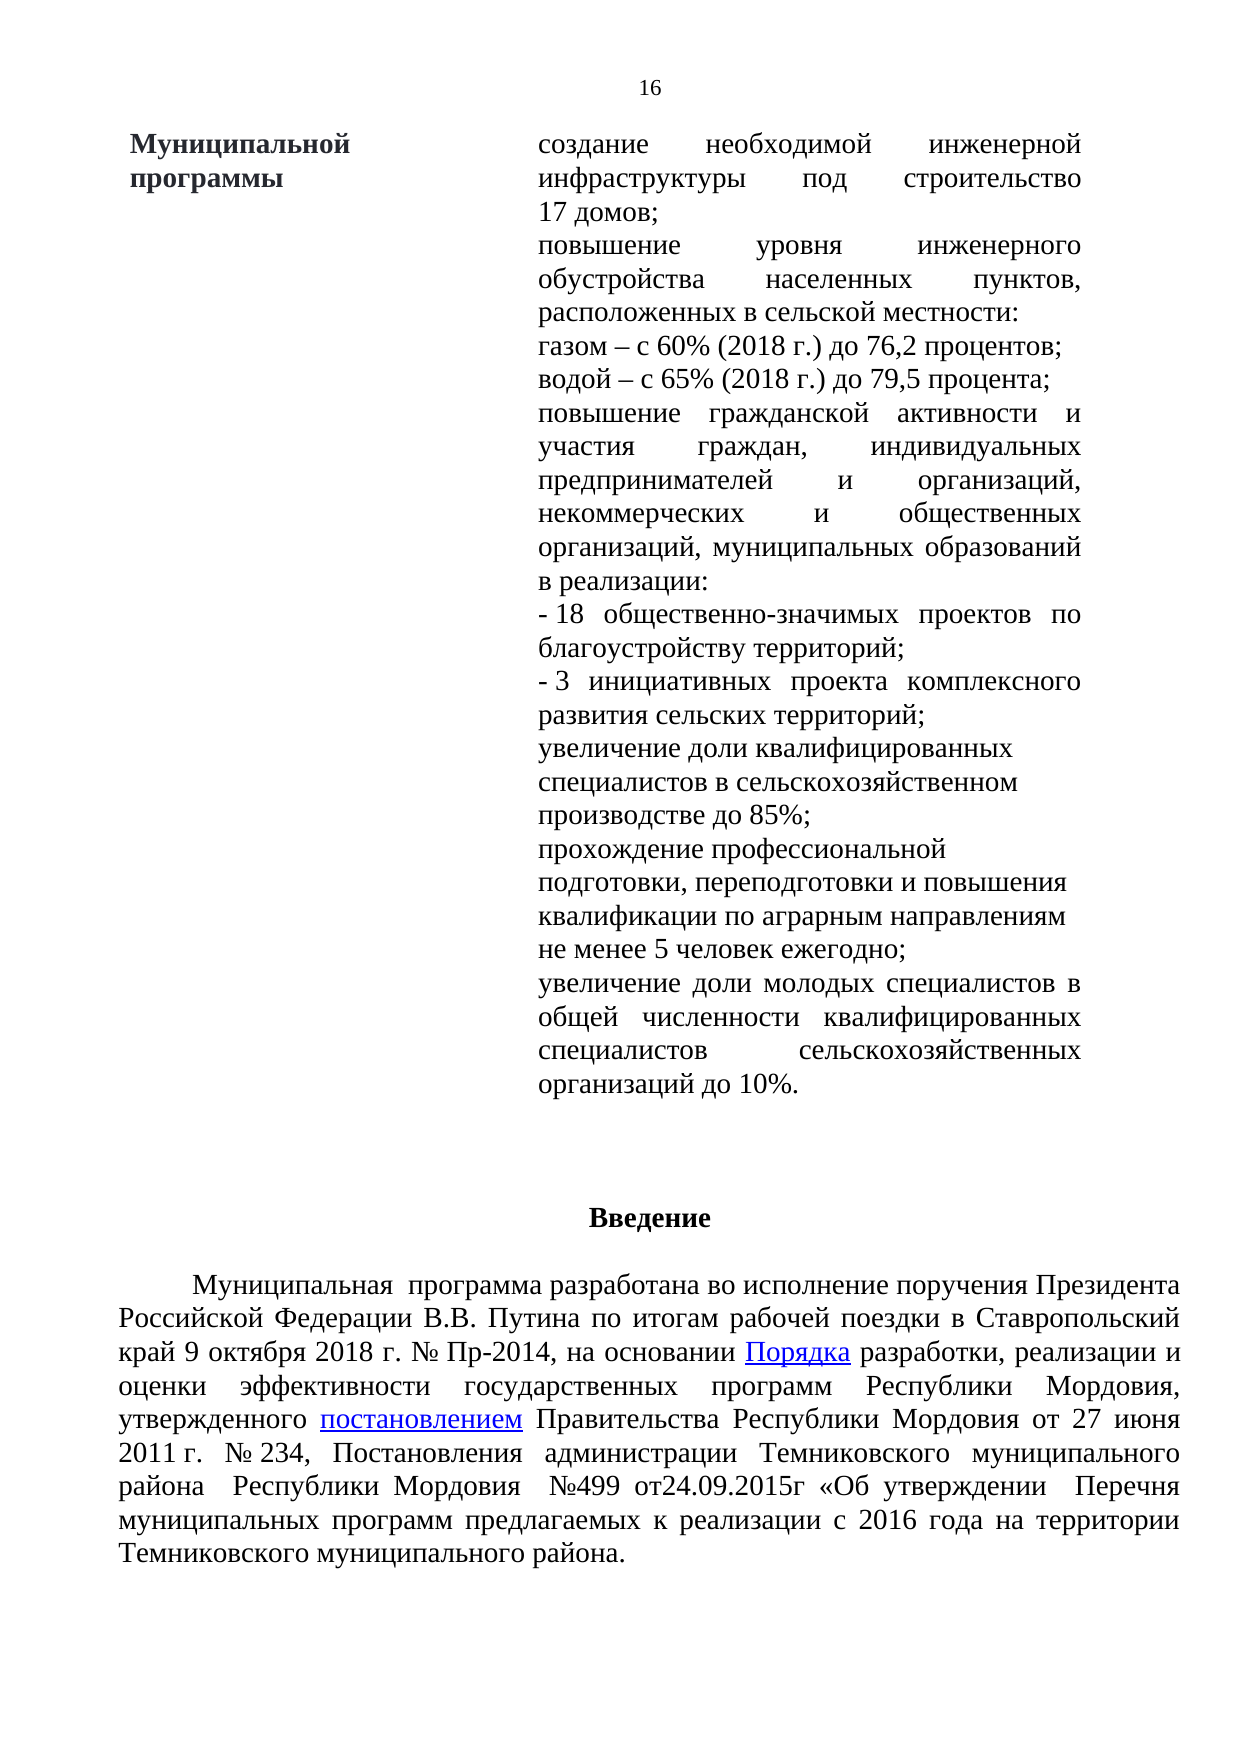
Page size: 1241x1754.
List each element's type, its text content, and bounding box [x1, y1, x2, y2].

text Муниципальная программа разработана во исполнение поручения Президента Российской Федерации В.В. Путина по итогам рабочей поездки в Ставропольский край 9 октября 2018 г. № Пр-2014, на основании Порядка разработки, реализации и оценки эффективности государственных программ Республики Мордовия, утвержденного постановлением Правительства Республики Мордовия от 27 июня 2011 г. № 234, Постановления администрации Темниковского муниципального района Республики Мордовия №499 от24.09.2015г «Об утверждении Перечня муниципальных программ предлагаемых к реализации с 2016 года на территории Темниковского муниципального района. [118, 1267, 1181, 1569]
text Введение [118, 1200, 1181, 1233]
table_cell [118, 127, 527, 1099]
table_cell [527, 127, 1093, 1099]
